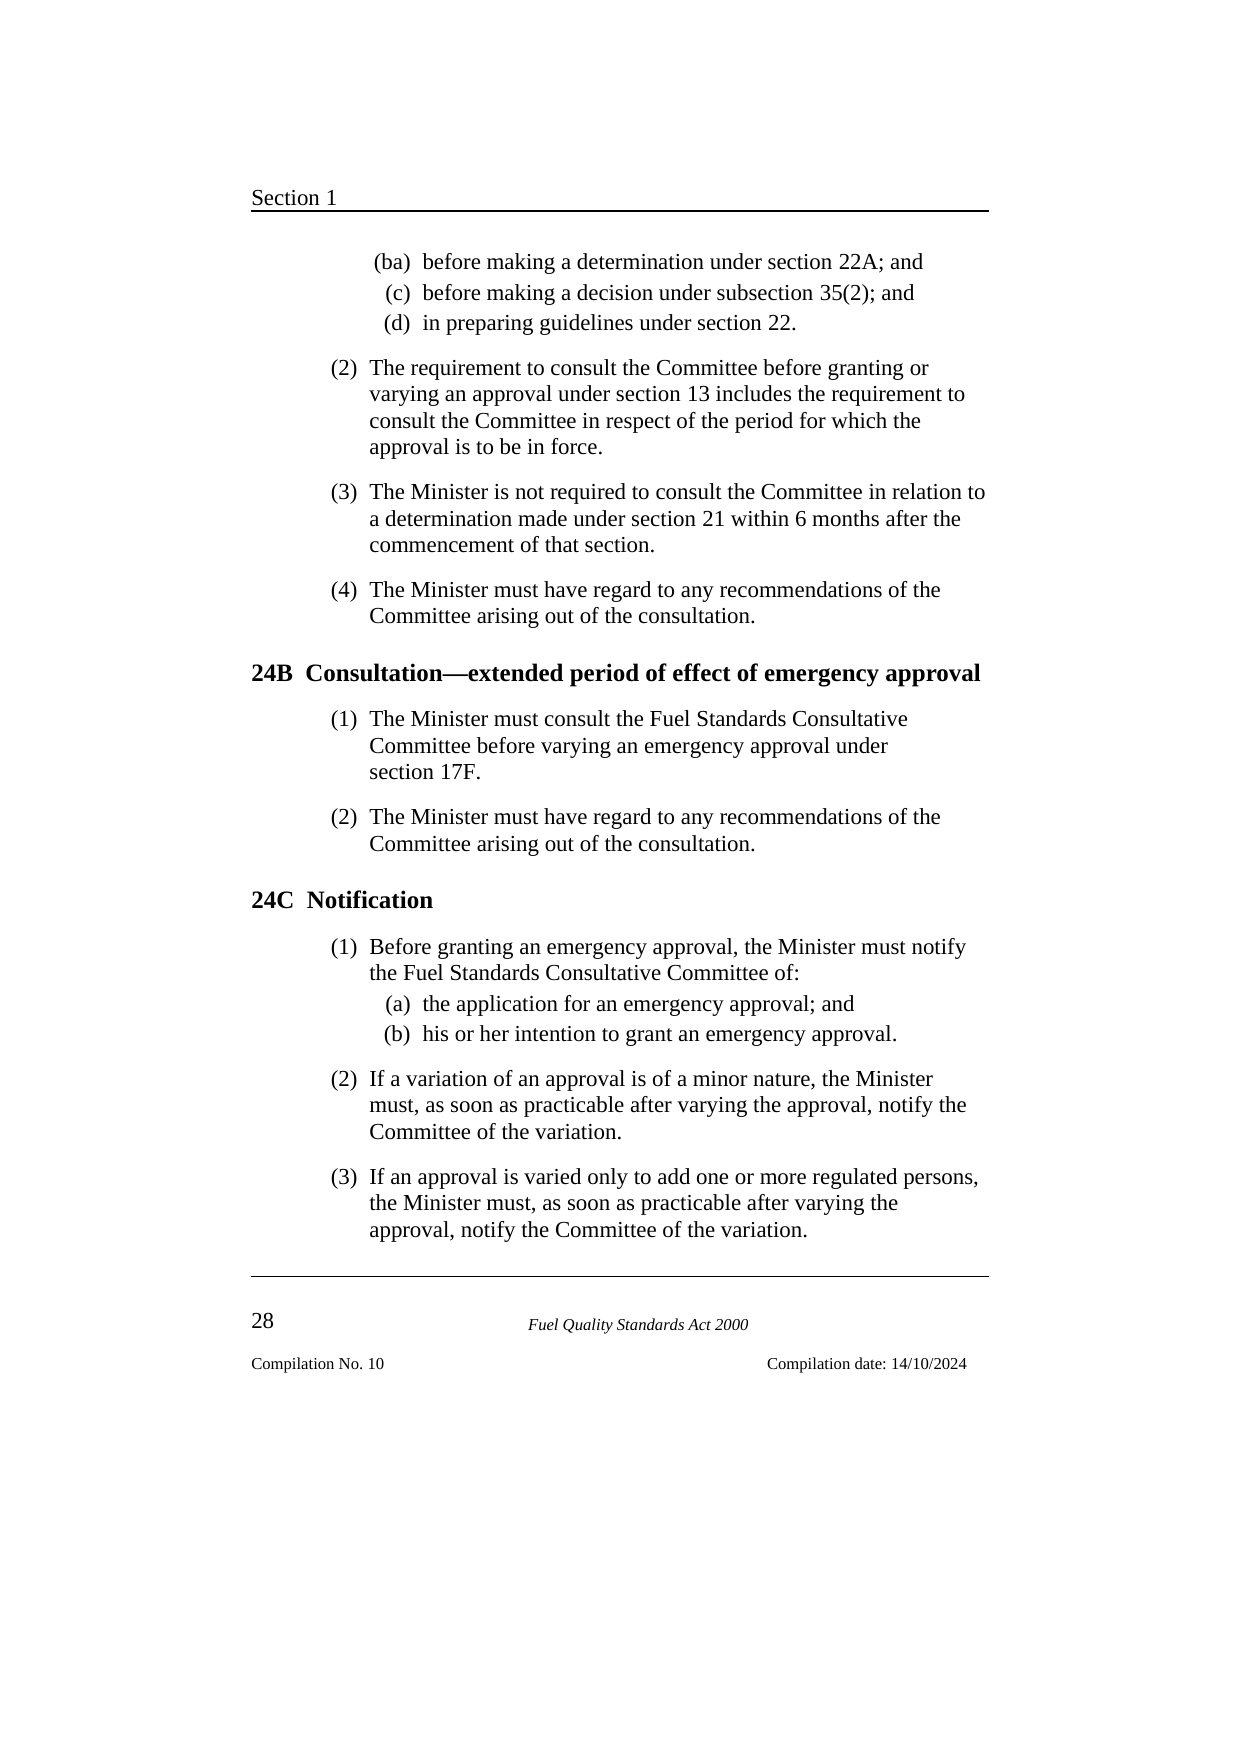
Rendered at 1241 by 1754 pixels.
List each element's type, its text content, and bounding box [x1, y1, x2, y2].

text (4) The Minister must have regard to any recommendations of the Committee arising out of the consultation. [251, 576, 989, 629]
text (1) Before granting an emergency approval, the Minister must notify the Fuel Standards Consultative Committee of: [251, 933, 989, 985]
text (a) the application for an emergency approval; and [251, 989, 989, 1016]
text (1) The Minister must consult the Fuel Standards Consultative Committee before varying an emergency approval under section 17F. [251, 706, 989, 784]
text (3) If an approval is varied only to add one or more regulated persons, the Minister must, as soon as practicable after varying the approval, notify the Committee of the variation. [251, 1163, 989, 1242]
text 24B Consultation—extended period of effect of emergency approval [251, 658, 989, 687]
text 24C Notification [251, 885, 989, 914]
text (2) The Minister must have regard to any recommendations of the Committee arising out of the consultation. [251, 803, 989, 856]
text (d) in preparing guidelines under section 22. [251, 309, 989, 335]
text (c) before making a decision under subsection 35(2); and [251, 278, 989, 305]
text (2) The requirement to consult the Committee before granting or varying an approval under section 13 includes the requirement to consult the Committee in respect of the period for which the approval is to be in force. [251, 354, 989, 459]
text (ba) before making a determination under section 22A; and [251, 248, 989, 274]
text (b) his or her intention to grant an emergency approval. [251, 1020, 989, 1046]
text (2) If a variation of an approval is of a minor nature, the Minister must, as soon as practicable after varying the approval, notify the Committee of the variation. [251, 1065, 989, 1144]
text (3) The Minister is not required to consult the Committee in relation to a determination made under section 21 within 6 months after the commencement of that section. [251, 478, 989, 557]
